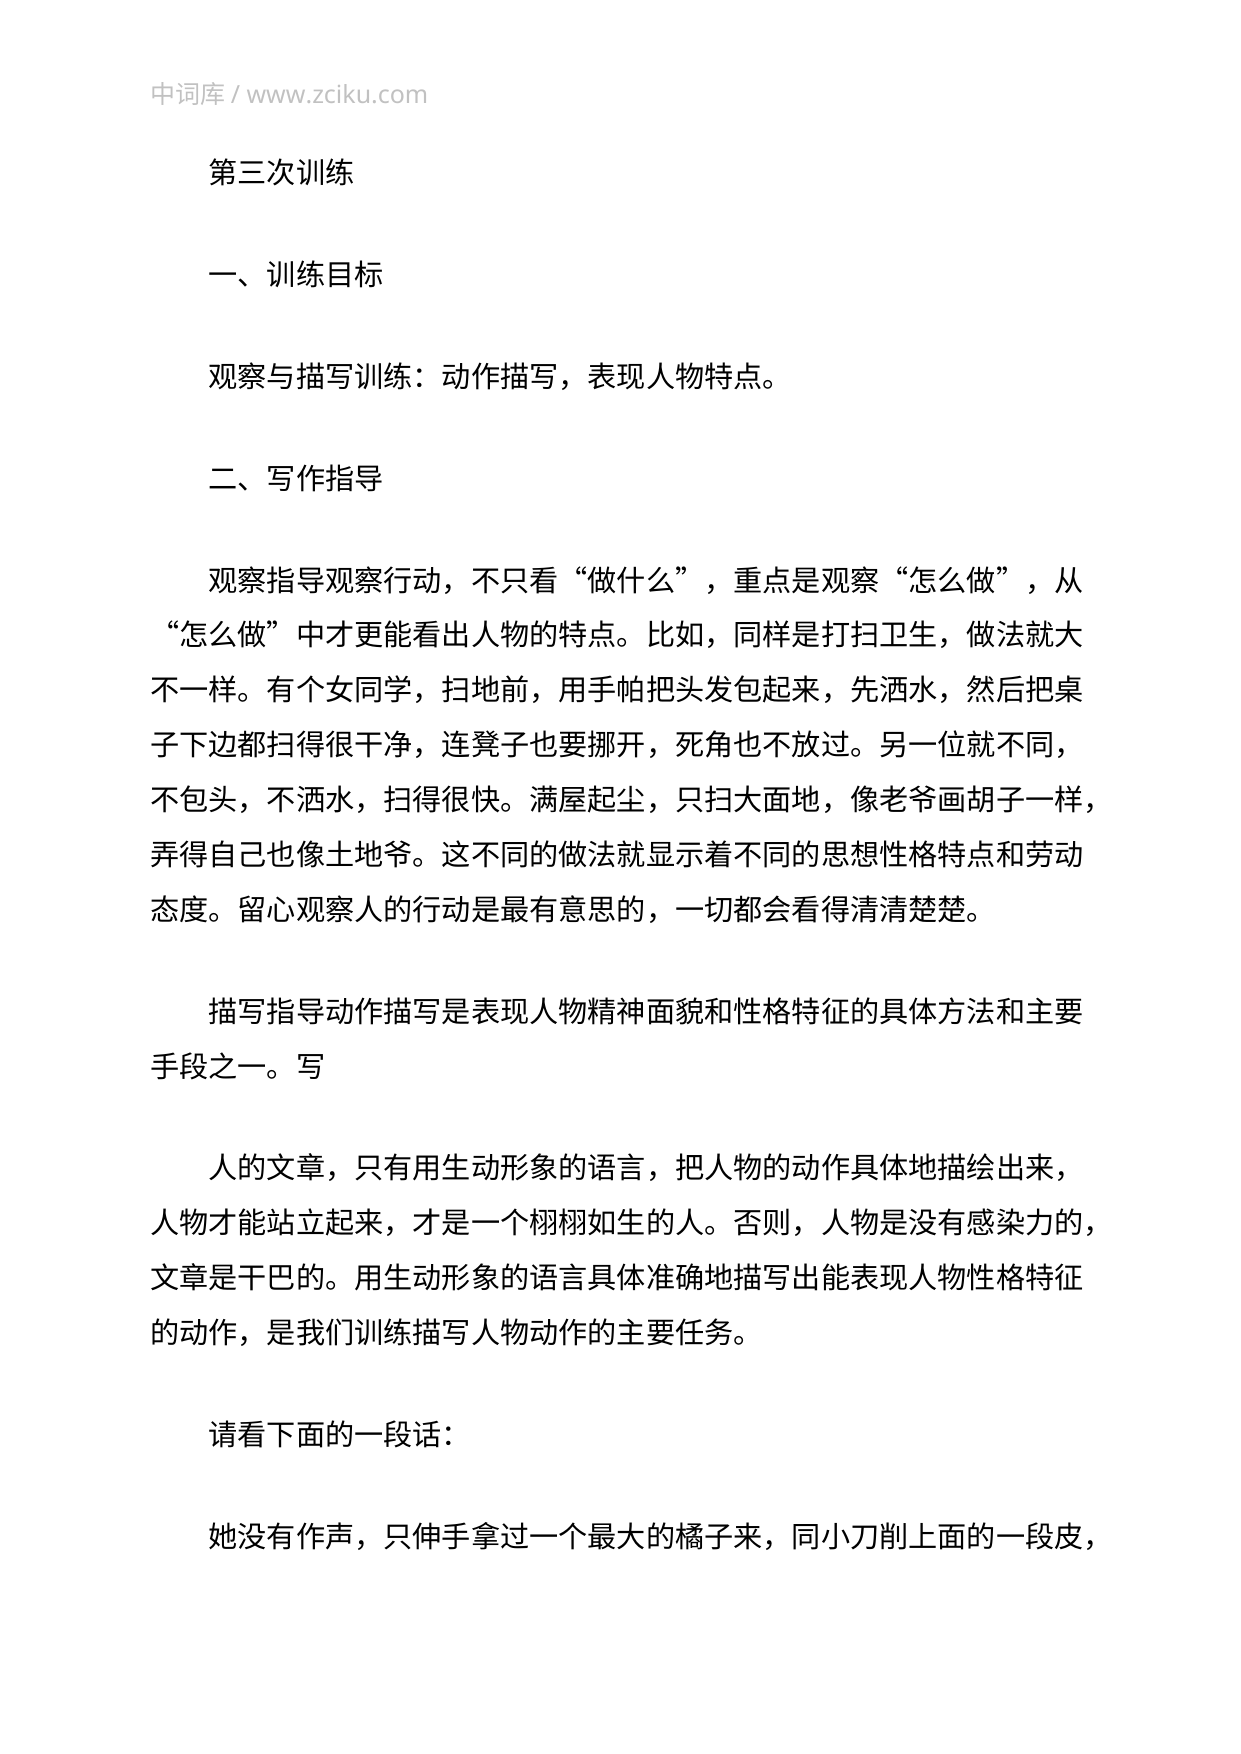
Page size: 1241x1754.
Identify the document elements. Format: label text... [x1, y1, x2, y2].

text 观察指导观察行动，不只看“做什么”，重点是观察“怎么做”，从“怎么做”中才更能看出人物的特点。比如，同样是打扫卫生，做法就大不一样。有个女同学，扫地前，用手帕把头发包起来，先洒水，然后把桌子下边都扫得很干净，连凳子也要挪开，死角也不放过。另一位就不同，不包头，不洒水，扫得很快。满屋起尘，只扫大面地，像老爷画胡子一样，弄得自己也像土地爷。这不同的做法就显示着不同的思想性格特点和劳动态度。留心观察人的行动是最有意思的，一切都会看得清清楚楚。 [150, 557, 1090, 929]
text 一、训练目标 [150, 252, 1090, 294]
text 观察与描写训练：动作描写，表现人物特点。 [150, 353, 1090, 396]
text 请看下面的一段话： [150, 1411, 1090, 1454]
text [150, 1513, 1090, 1555]
text 二、写作指导 [150, 455, 1090, 498]
text 第三次训练 [150, 150, 1090, 192]
text 人的文章，只有用生动形象的语言，把人物的动作具体地描绘出来，人物才能站立起来，才是一个栩栩如生的人。否则，人物是没有感染力的，文章是干巴的。用生动形象的语言具体准确地描写出能表现人物性格特征的动作，是我们训练描写人物动作的主要任务。 [150, 1145, 1090, 1352]
text 描写指导动作描写是表现人物精神面貌和性格特征的具体方法和主要手段之一。写 [150, 988, 1090, 1085]
